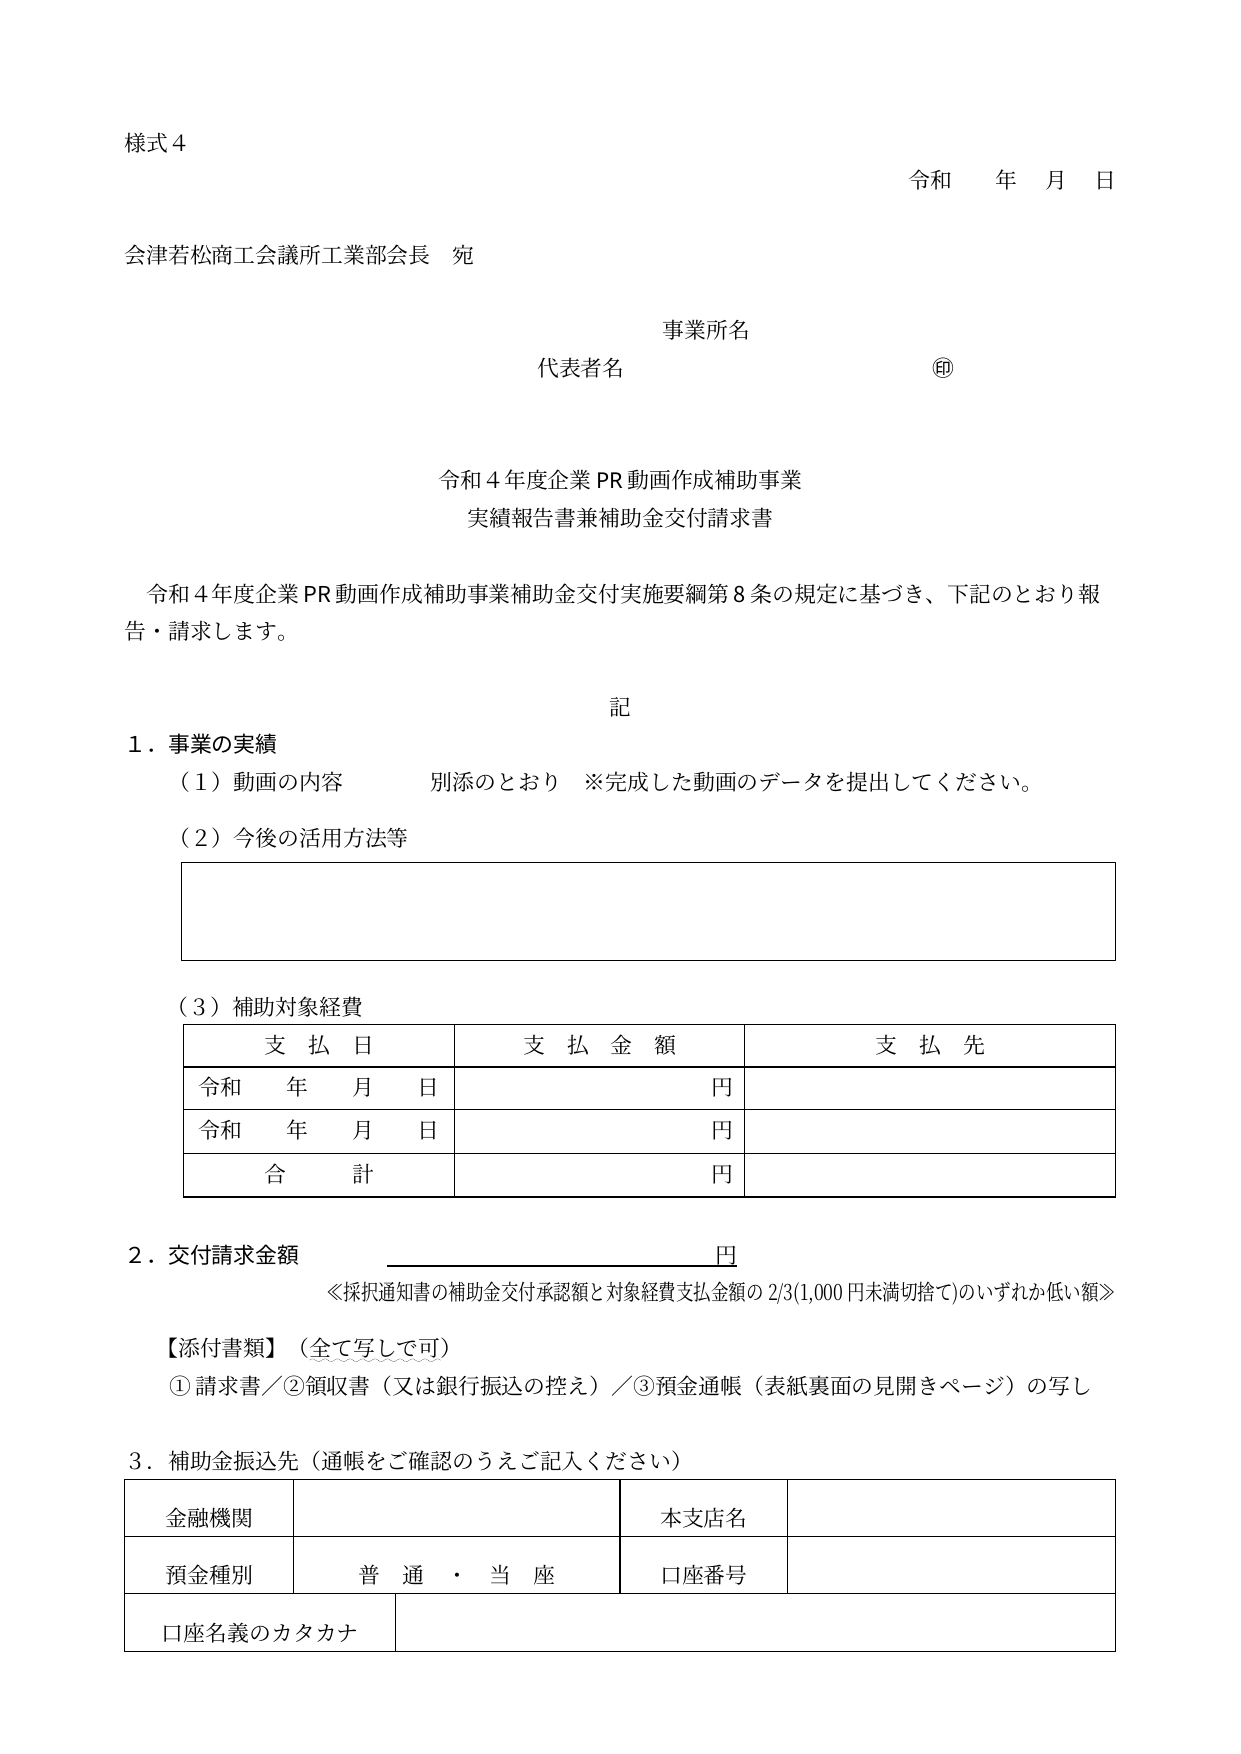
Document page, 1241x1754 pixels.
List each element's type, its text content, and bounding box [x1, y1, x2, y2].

table_cell [745, 1068, 1115, 1109]
text 令和４年度企業PR動画作成補助事業補助金交付実施要綱第8条の規定に基づき、下記のとおり報告・請求します。 [124, 574, 1116, 649]
text （１）動画の内容 別添のとおり ※完成した動画のデータを提出してください。 [124, 762, 1116, 799]
text （３）補助対象経費 [124, 987, 1116, 1024]
table_cell [788, 1537, 1115, 1593]
table_cell 普 通 ・ 当 座 [294, 1537, 619, 1593]
table_header [294, 1480, 619, 1536]
text 様式４ [124, 123, 1116, 160]
text ２．交付請求金額 円 [124, 1235, 1116, 1272]
text 会津若松商工会議所工業部会長 宛 [124, 235, 1116, 273]
table_cell 円 [455, 1068, 744, 1109]
table_cell 令和 年 月 日 [184, 1068, 454, 1109]
text 実績報告書兼補助金交付請求書 [124, 498, 1116, 535]
text ①請求書／②領収書（又は銀行振込の控え）／③預金通帳（表紙裏面の見開きページ）の写し [147, 1366, 1116, 1404]
table_cell [745, 1154, 1115, 1196]
table_cell [745, 1110, 1115, 1153]
text 令和４年度企業PR動画作成補助事業 [124, 460, 1116, 498]
table_cell 口座名義のカタカナ [125, 1594, 395, 1651]
table_header [788, 1480, 1115, 1536]
table_header 本支店名 [621, 1480, 787, 1536]
text １．事業の実績 [124, 724, 1116, 762]
table_header 金融機関 [125, 1480, 293, 1536]
text ３．補助金振込先（通帳をご確認のうえご記入ください） [124, 1441, 1116, 1479]
table_header 支 払 金 額 [455, 1025, 744, 1066]
text 代表者名 ㊞ [233, 348, 1116, 385]
table_cell 口座番号 [621, 1537, 787, 1593]
subtitle 記 [124, 687, 1116, 724]
text （２）今後の活用方法等 [124, 818, 1116, 856]
table_cell 円 [455, 1154, 744, 1196]
table_cell [396, 1594, 1115, 1651]
table_header 支 払 先 [745, 1025, 1115, 1066]
text 【添付書類】（全て写しで可） [147, 1329, 1116, 1366]
text ≪採択通知書の補助金交付承認額と対象経費支払金額の2/3(1,000円未満切捨て)のいずれか低い額≫ [124, 1272, 1116, 1310]
table_cell 令和 年 月 日 [184, 1110, 454, 1153]
text 令和 年 月 日 [124, 160, 1116, 198]
table_header 支 払 日 [184, 1025, 454, 1066]
text 事業所名 [124, 310, 1116, 348]
table_cell 預金種別 [125, 1537, 293, 1593]
table_cell 合 計 [184, 1154, 454, 1196]
table_cell 円 [455, 1110, 744, 1153]
